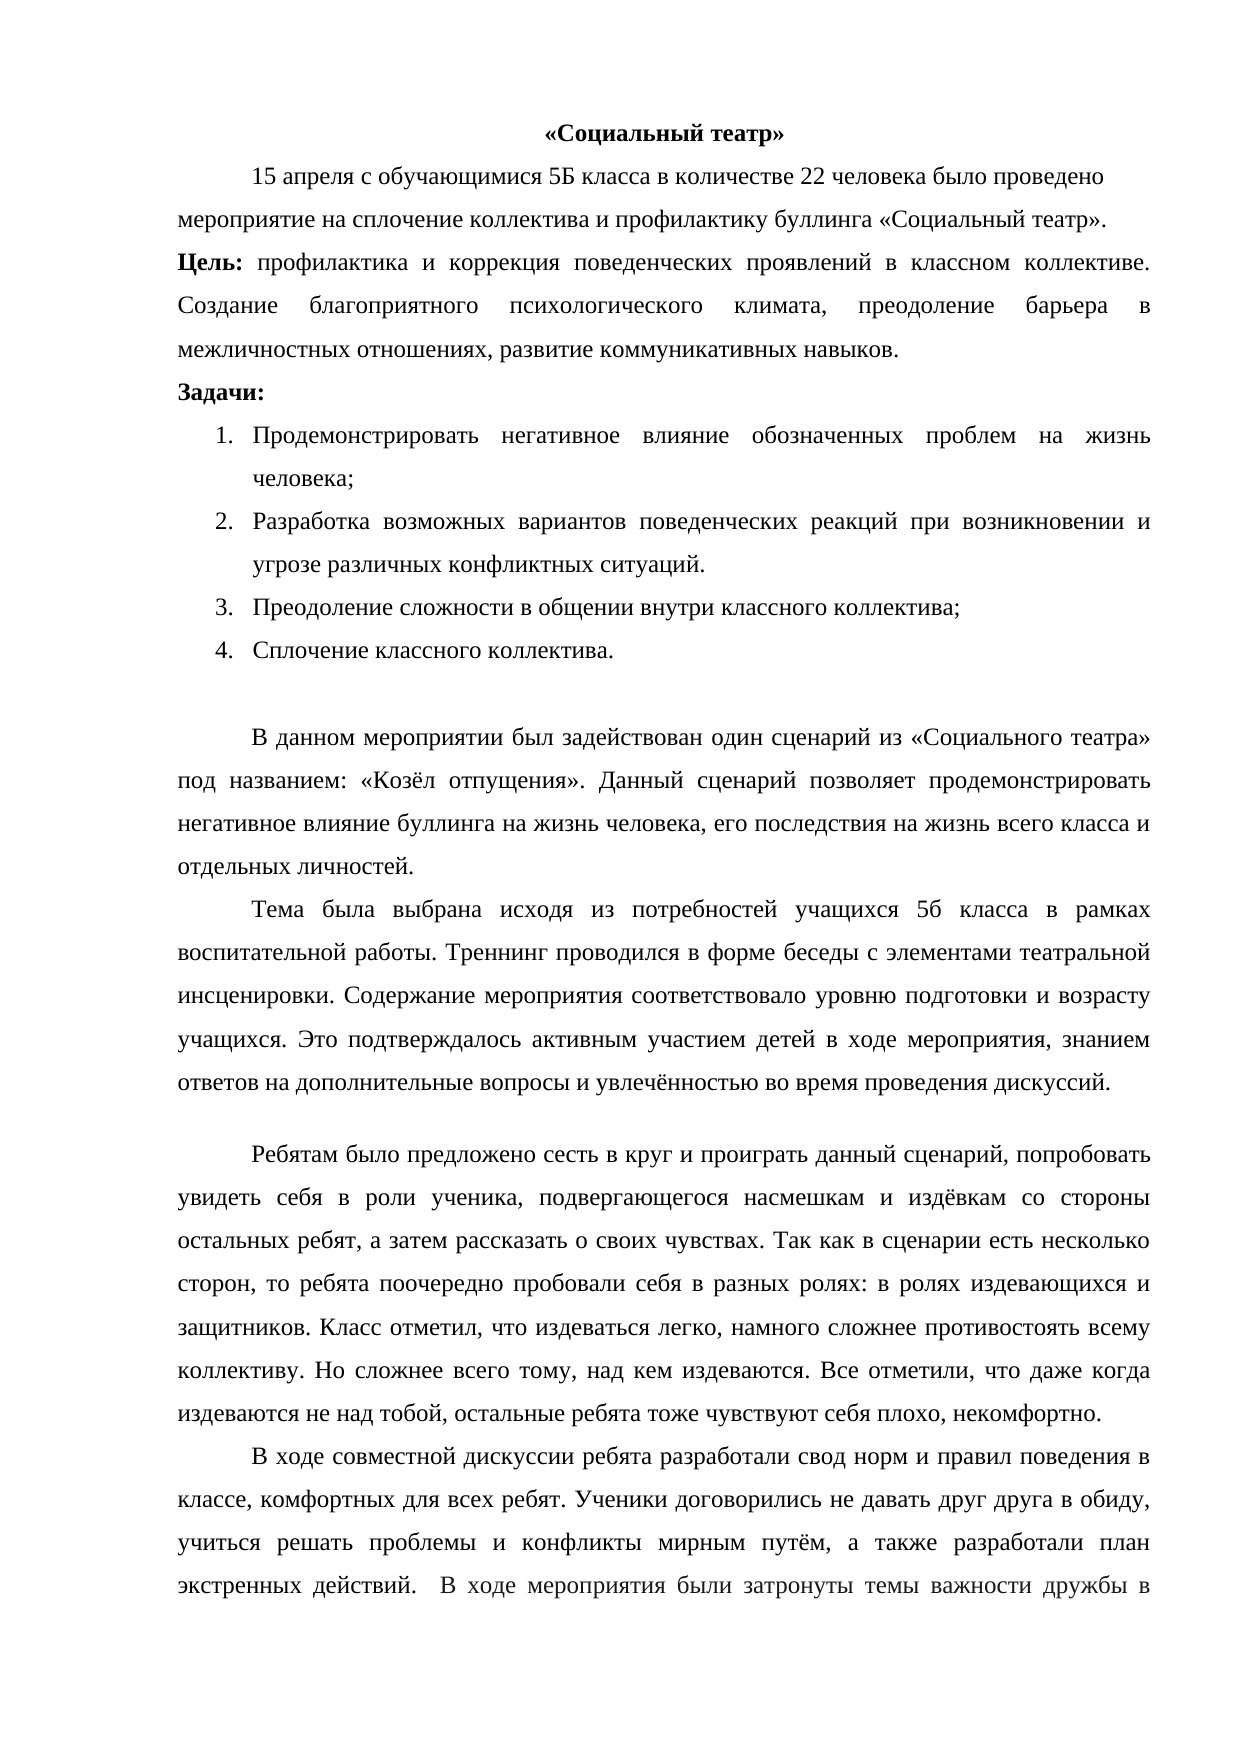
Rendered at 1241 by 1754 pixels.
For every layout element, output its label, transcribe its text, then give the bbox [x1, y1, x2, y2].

list Преодоление сложности в общении внутри классного коллектива; [215, 592, 1152, 621]
list Сплочение классного коллектива. [215, 636, 1152, 664]
text Задачи: [177, 377, 1152, 406]
text Ребятам было предложено сесть в круг и проиграть данный сценарий, попробовать увидеть себя в роли ученика, подвергающегося насмешкам и издёвкам со стороны остальных ребят, а затем рассказать о своих чувствах. Так как в сценарии есть несколько сторон, то ребята поочередно пробовали себя в разных ролях: в ролях издевающихся и защитников. Класс отметил, что издеваться легко, намного сложнее противостоять всему коллективу. Но сложнее всего тому, над кем издеваются. Все отметили, что даже когда издеваются не над тобой, остальные ребята тоже чувствуют себя плохо, некомфортно. [177, 1139, 1152, 1427]
text Тема была выбрана исходя из потребностей учащихся 5б класса в рамках воспитательной работы. Треннинг проводился в форме беседы с элементами театральной инсценировки. Содержание мероприятия соответствовало уровню подготовки и возрасту учащихся. Это подтверждалось активным участием детей в ходе мероприятия, знанием ответов на дополнительные вопросы и увлечённостью во время проведения дискуссий. [177, 894, 1152, 1096]
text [177, 1441, 1152, 1599]
text Цель: профилактика и коррекция поведенческих проявлений в классном коллективе. Создание благоприятного психологического климата, преодоление барьера в межличностных отношениях, развитие коммуникативных навыков. [177, 247, 1152, 362]
text «Социальный театр» [177, 118, 1152, 147]
list Разработка возможных вариантов поведенческих реакций при возникновении и угрозе различных конфликтных ситуаций. [215, 506, 1152, 578]
text 15 апреля с обучающимися 5Б класса в количестве 22 человека было проведено мероприятие на сплочение коллектива и профилактику буллинга «Социальный театр». [177, 161, 1152, 233]
text В данном мероприятии был задействован один сценарий из «Социального театра» под названием: «Козёл отпущения». Данный сценарий позволяет продемонстрировать негативное влияние буллинга на жизнь человека, его последствия на жизнь всего класса и отдельных личностей. [177, 722, 1152, 880]
list Продемонстрировать негативное влияние обозначенных проблем на жизнь человека; [215, 420, 1152, 492]
